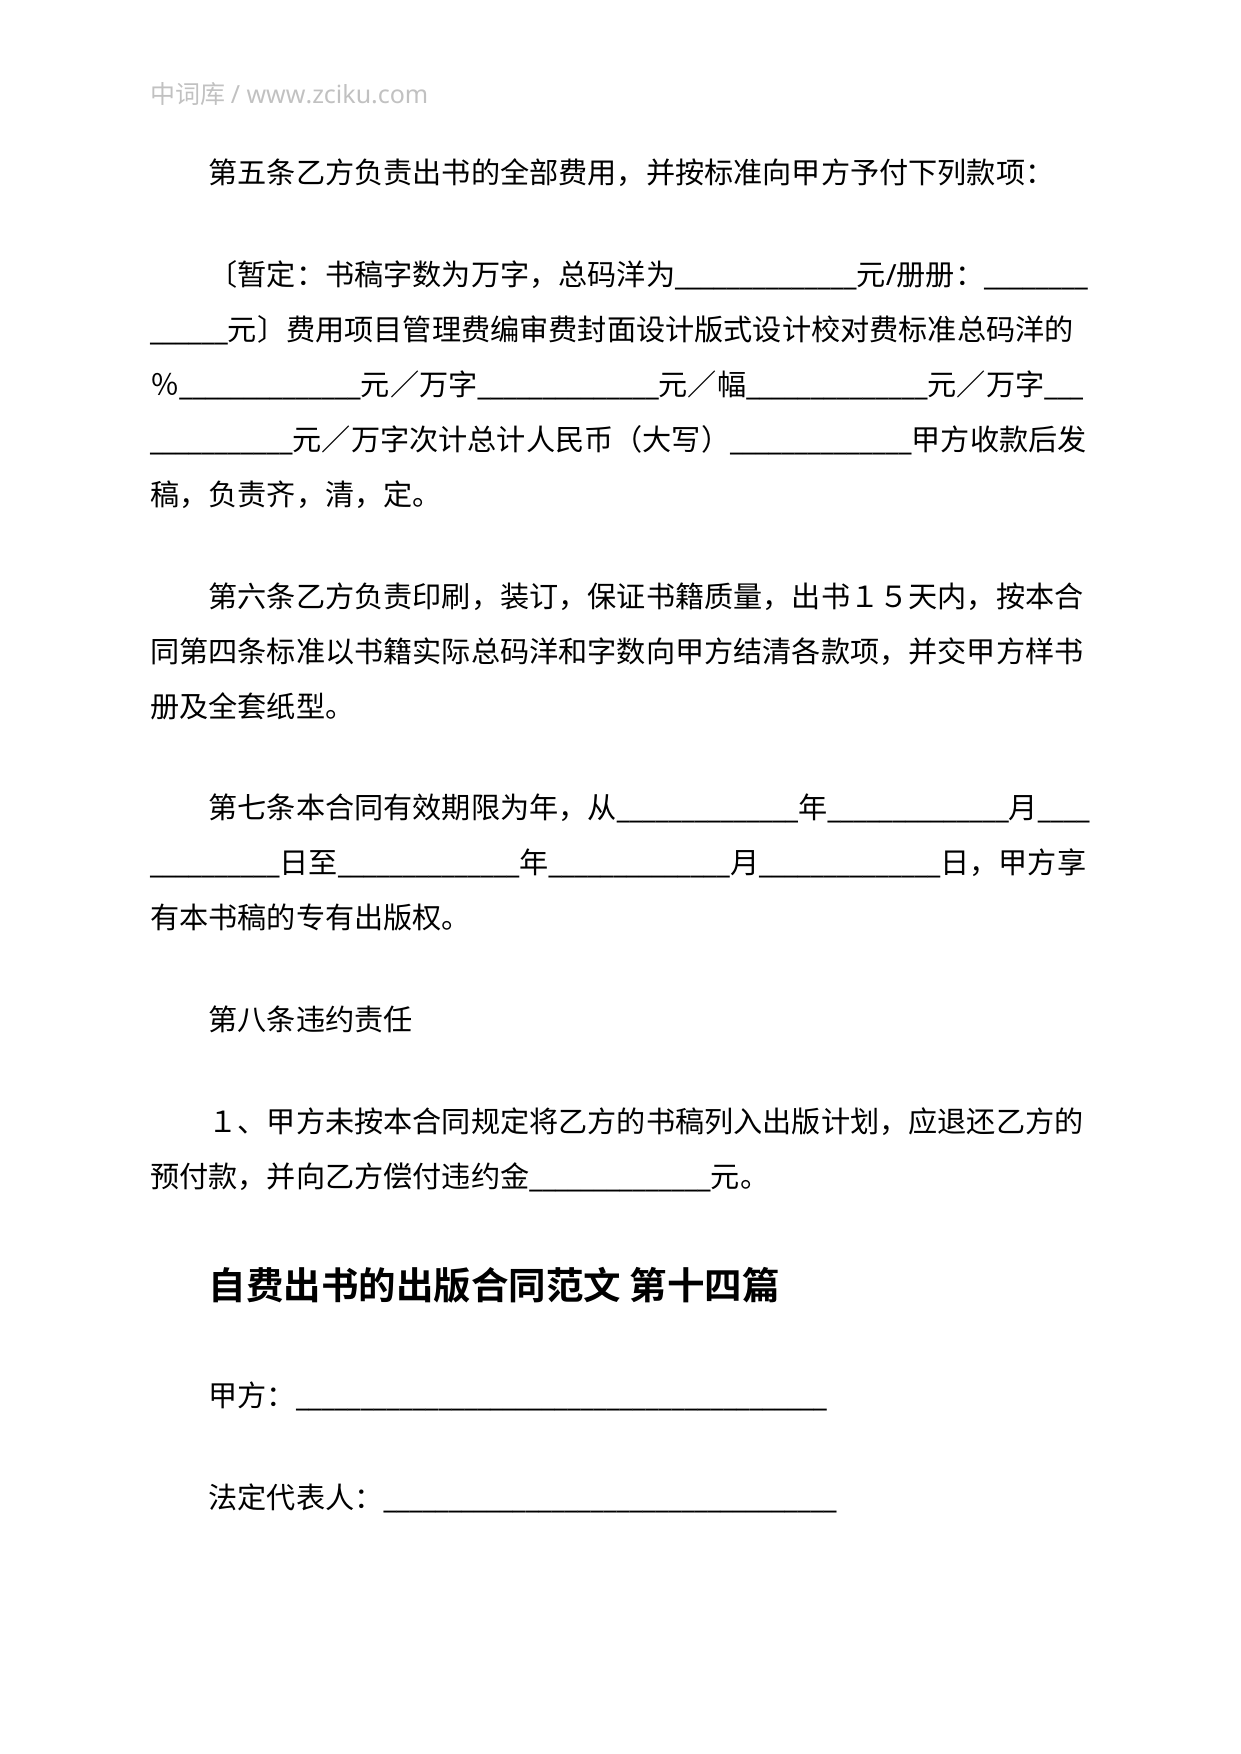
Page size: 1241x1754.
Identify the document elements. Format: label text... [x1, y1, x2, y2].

text 第七条本合同有效期限为年，从______________年______________月______________日至______________年______________月______________日，甲方享有本书稿的专有出版权。 [150, 785, 1090, 937]
text 第八条违约责任 [150, 997, 1090, 1039]
text 〔暂定：书稿字数为万字，总码洋为______________元/册册：______________元〕费用项目管理费编审费封面设计版式设计校对费标准总码洋的％______________元／万字______________元／幅______________元／万字______________元／万字次计总计人民币（大写）______________甲方收款后发稿，负责齐，清，定。 [150, 252, 1090, 514]
text 自费出书的出版合同范文 第十四篇 [150, 1256, 1090, 1310]
text 法定代表人：___________________________________ [150, 1475, 1090, 1517]
text 甲方：_________________________________________ [150, 1373, 1090, 1415]
text 第五条乙方负责出书的全部费用，并按标准向甲方予付下列款项： [150, 150, 1090, 192]
text 第六条乙方负责印刷，装订，保证书籍质量，出书１５天内，按本合同第四条标准以书籍实际总码洋和字数向甲方结清各款项，并交甲方样书册及全套纸型。 [150, 573, 1090, 726]
text １、甲方未按本合同规定将乙方的书稿列入出版计划，应退还乙方的预付款，并向乙方偿付违约金______________元。 [150, 1099, 1090, 1196]
